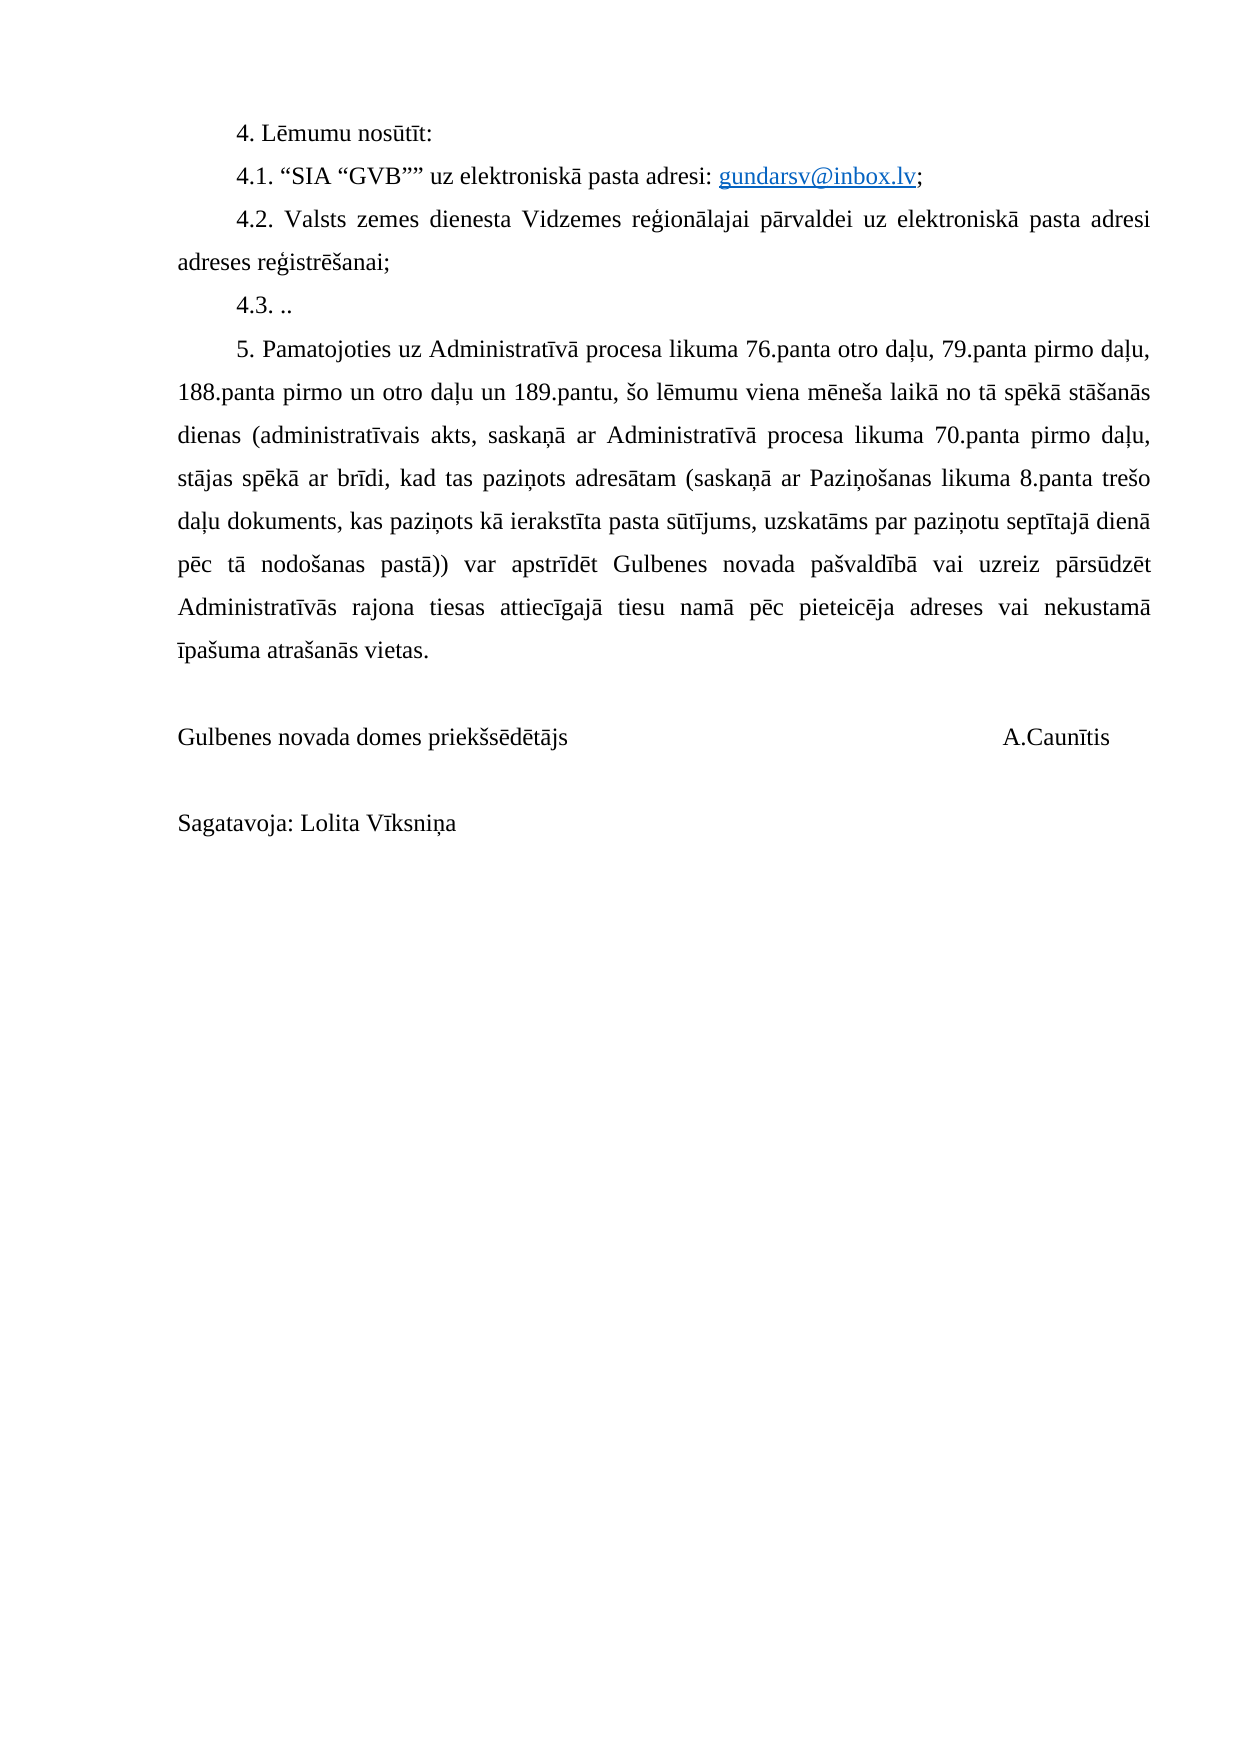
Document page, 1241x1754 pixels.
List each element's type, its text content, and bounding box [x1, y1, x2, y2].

text 5. Pamatojoties uz Administratīvā procesa likuma 76.panta otro daļu, 79.panta pirmo daļu, 188.panta pirmo un otro daļu un 189.pantu, šo lēmumu viena mēneša laikā no tā spēkā stāšanās dienas (administratīvais akts, saskaņā ar Administratīvā procesa likuma 70.panta pirmo daļu, stājas spēkā ar brīdi, kad tas paziņots adresātam (saskaņā ar Paziņošanas likuma 8.panta trešo daļu dokuments, kas paziņots kā ierakstīta pasta sūtījums, uzskatāms par paziņotu septītajā dienā pēc tā nodošanas pastā)) var apstrīdēt Gulbenes novada pašvaldībā vai uzreiz pārsūdzēt Administratīvās rajona tiesas attiecīgajā tiesu namā pēc pieteicēja adreses vai nekustamā īpašuma atrašanās vietas. [177, 334, 1152, 664]
text 4.1. “SIA “GVB”” uz elektroniskā pasta adresi: gundarsv@inbox.lv; [177, 161, 1152, 190]
text Sagatavoja: Lolita Vīksniņa [177, 808, 1152, 837]
text 4.3. .. [177, 291, 1152, 319]
text 4. Lēmumu nosūtīt: [177, 118, 1152, 147]
text Gulbenes novada domes priekšsēdētājs A.Caunītis [177, 722, 1152, 751]
text 4.2. Valsts zemes dienesta Vidzemes reģionālajai pārvaldei uz elektroniskā pasta adresi adreses reģistrēšanai; [177, 204, 1152, 276]
